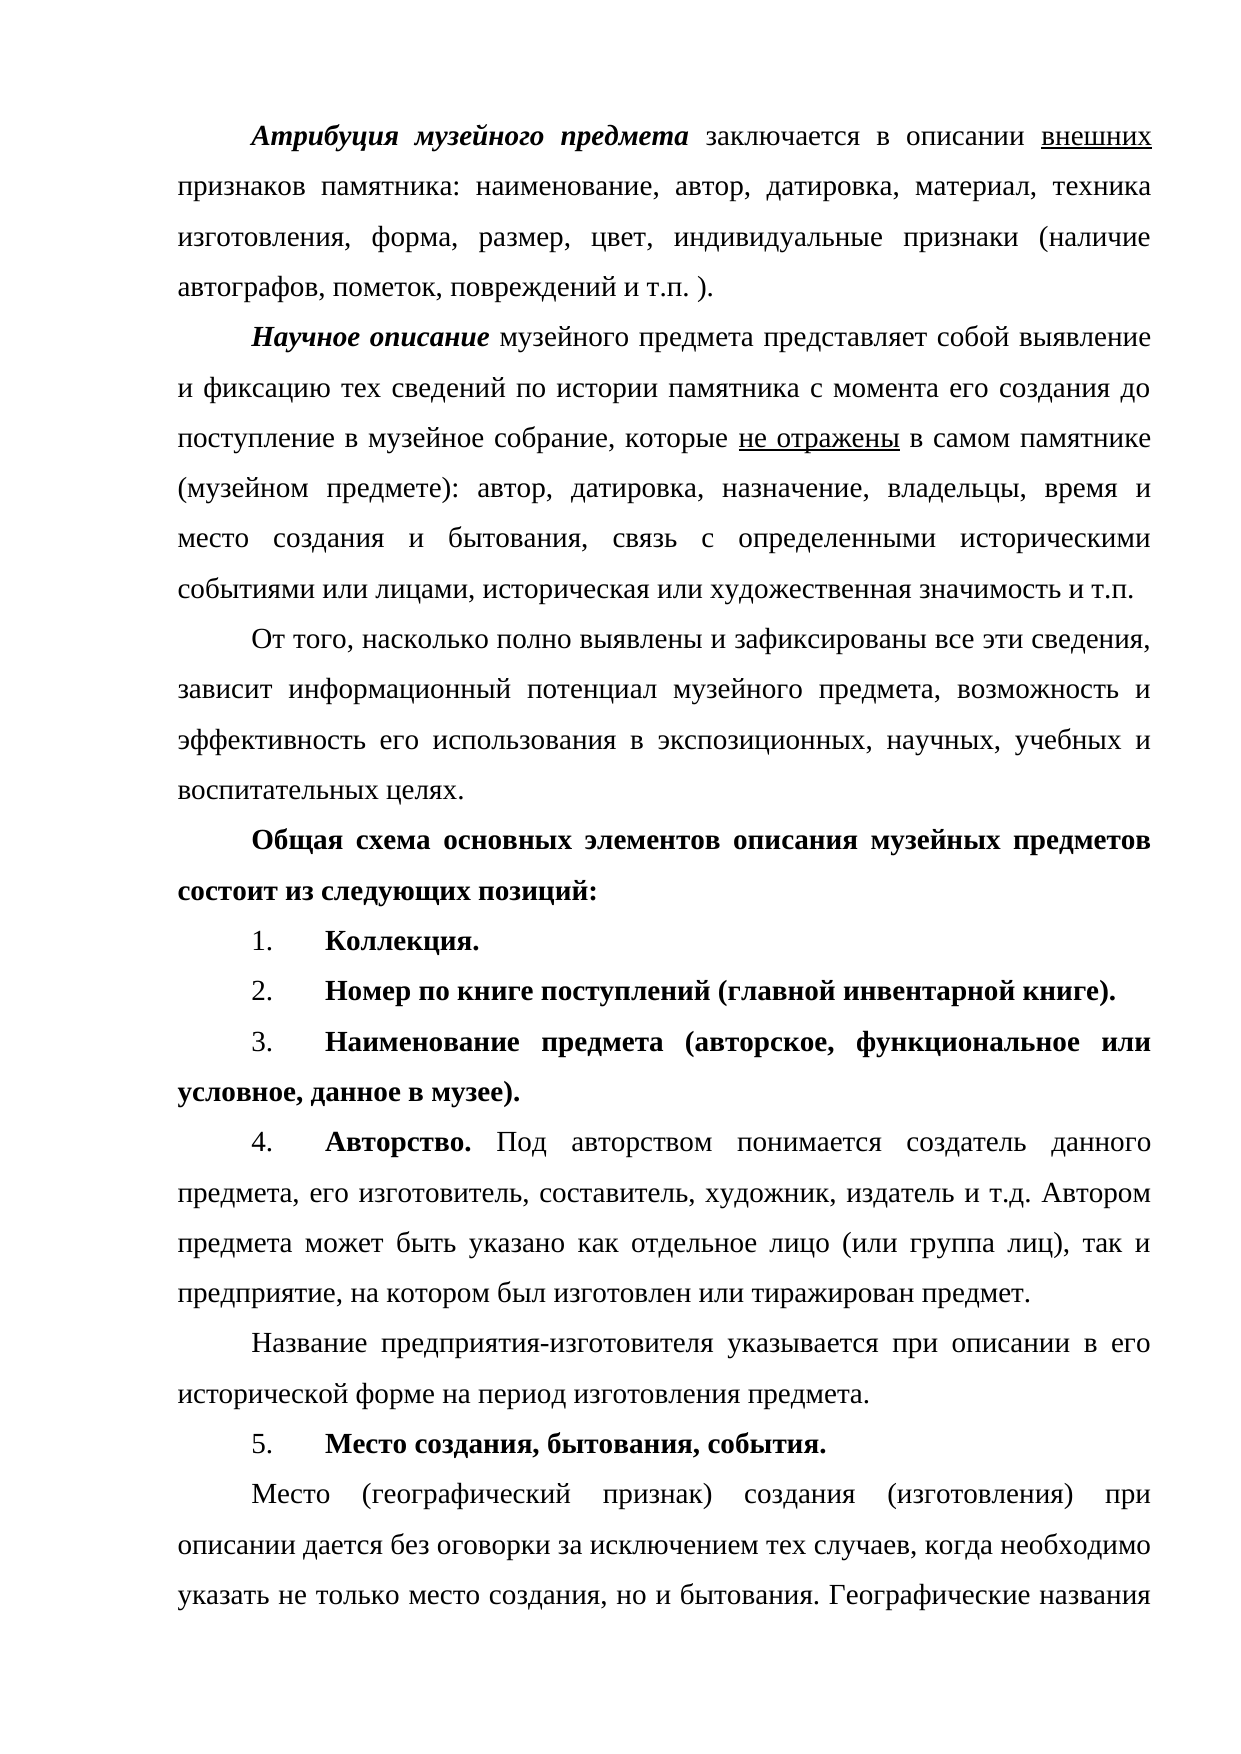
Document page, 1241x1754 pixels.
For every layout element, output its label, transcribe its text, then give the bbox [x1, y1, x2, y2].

text Атрибуция музейного предмета заключается в описании внешних признаков памятника: наименование, автор, датировка, материал, техника изготовления, форма, размер, цвет, индивидуальные признаки (наличие автографов, пометок, повреждений и т.п. ). [177, 118, 1152, 303]
text Название предприятия-изготовителя указывается при описании в его исторической форме на период изготовления предмета. [177, 1326, 1152, 1409]
list Номер по книге поступлений (главной инвентарной книге). [177, 973, 1152, 1007]
list Наименование предмета (авторское, функциональное или условное, данное в музее). [177, 1024, 1152, 1108]
list Место создания, бытования, события. [177, 1426, 1152, 1460]
list Авторство. Под авторством понимается создатель данного предмета, его изготовитель, составитель, художник, издатель и т.д. Автором предмета может быть указано как отдельное лицо (или группа лиц), так и предприятие, на котором был изготовлен или тиражирован предмет. [177, 1124, 1152, 1309]
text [177, 1477, 1152, 1611]
text Общая схема основных элементов описания музейных предметов состоит из следующих позиций: [177, 822, 1152, 906]
text Научное описание музейного предмета представляет собой выявление и фиксацию тех сведений по истории памятника с момента его создания до поступление в музейное собрание, которые не отражены в самом памятнике (музейном предмете): автор, датировка, назначение, владельцы, время и место создания и бытования, связь с определенными историческими событиями или лицами, историческая или художественная значимость и т.п. [177, 319, 1152, 604]
list Коллекция. [177, 923, 1152, 957]
text От того, насколько полно выявлены и зафиксированы все эти сведения, зависит информационный потенциал музейного предмета, возможность и эффективность его использования в экспозиционных, научных, учебных и воспитательных целях. [177, 621, 1152, 806]
